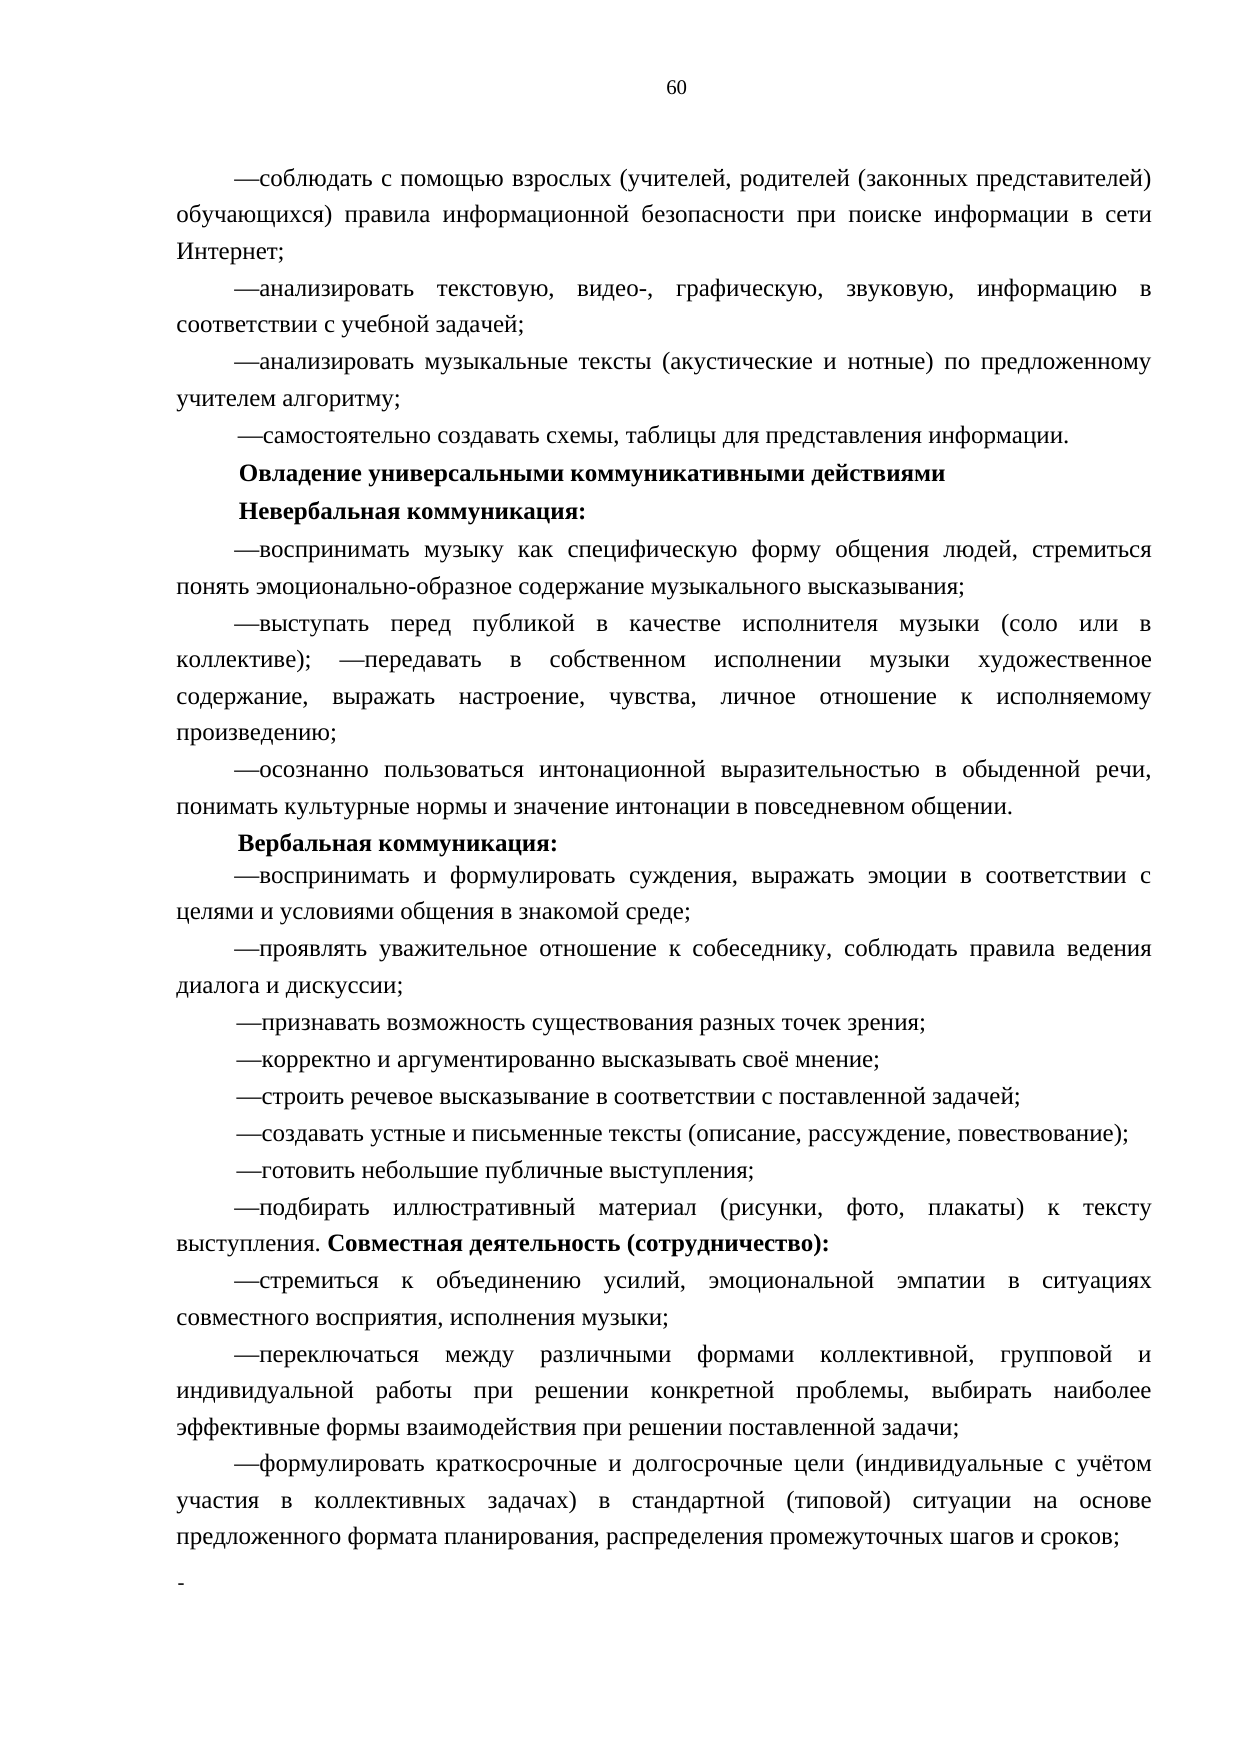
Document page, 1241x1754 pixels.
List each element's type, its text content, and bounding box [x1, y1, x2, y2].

text —формулировать краткосрочные и долгосрочные цели (индивидуальные с учётом участия в коллективных задачах) в стандартной (типовой) ситуации на основе предложенного формата планирования, распределения промежуточных шагов и сроков; [176, 1448, 1153, 1550]
text —самостоятельно создавать схемы, таблицы для представления информации. Овладение универсальными коммуникативными действиями Невербальная коммуникация: [238, 420, 1111, 525]
text Вербальная коммуникация: [238, 828, 1158, 856]
text —готовить небольшие публичные выступления; [236, 1155, 1153, 1183]
text —анализировать текстовую, видео-, графическую, звуковую, информацию в соответствии с учебной задачей; [176, 273, 1153, 338]
text —анализировать музыкальные тексты (акустические и нотные) по предложенному учителем алгоритму; [176, 346, 1153, 412]
text —воспринимать и формулировать суждения, выражать эмоции в соответствии с целями и условиями общения в знакомой среде; [176, 860, 1153, 925]
text —выступать перед публикой в качестве исполнителя музыки (соло или в коллективе); —передавать в собственном исполнении музыки художественное содержание, выражать настроение, чувства, личное отношение к исполняемому произведению; [176, 608, 1153, 746]
text —строить речевое высказывание в соответствии с поставленной задачей; [236, 1081, 1153, 1109]
text —соблюдать с помощью взрослых (учителей, родителей (законных представителей) обучающихся) правила информационной безопасности при поиске информации в сети Интернет; [176, 163, 1153, 265]
text —воспринимать музыку как специфическую форму общения людей, стремиться понять эмоционально-образное содержание музыкального высказывания; [176, 534, 1153, 600]
text —стремиться к объединению усилий, эмоциональной эмпатии в ситуациях совместного восприятия, исполнения музыки; [176, 1265, 1153, 1330]
text —создавать устные и письменные тексты (описание, рассуждение, повествование); [236, 1118, 1153, 1147]
text —осознанно пользоваться интонационной выразительностью в обыденной речи, понимать культурные нормы и значение интонации в повседневном общении. [176, 754, 1153, 819]
text —подбирать иллюстративный материал (рисунки, фото, плакаты) к тексту выступления. Совместная деятельность (сотрудничество): [176, 1192, 1153, 1257]
text —проявлять уважительное отношение к собеседнику, соблюдать правила ведения диалога и дискуссии; [176, 933, 1153, 999]
text —признавать возможность существования разных точек зрения; [236, 1007, 1153, 1036]
text —переключаться между различными формами коллективной, групповой и индивидуальной работы при решении конкретной проблемы, выбирать наиболее эффективные формы взаимодействия при решении поставленной задачи; [176, 1339, 1153, 1440]
text —корректно и аргументированно высказывать своё мнение; [236, 1044, 1153, 1073]
